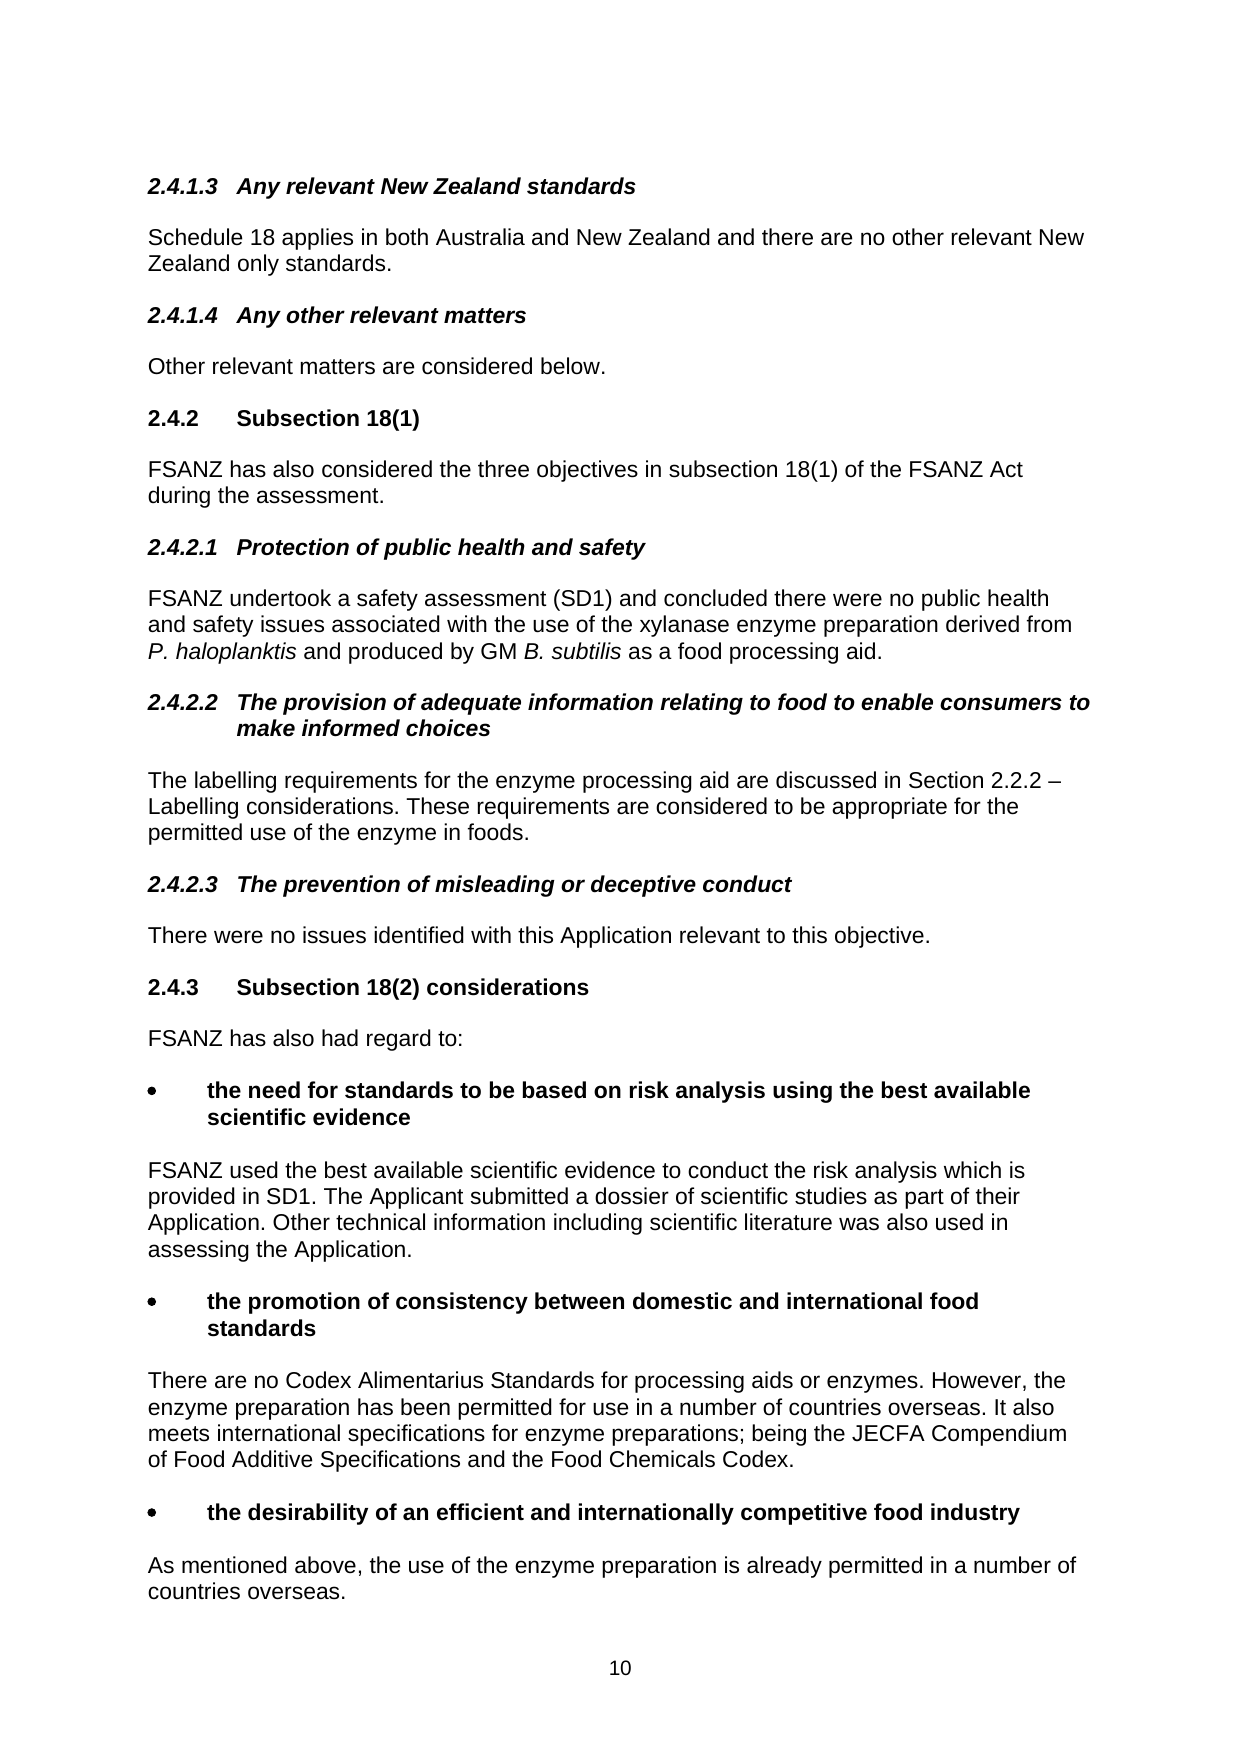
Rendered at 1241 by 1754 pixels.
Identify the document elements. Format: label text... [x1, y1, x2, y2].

text the desirability of an efficient and internationally competitive food industry [148, 1499, 1092, 1526]
subtitle 2.4.2 Subsection 18(1) [148, 404, 1092, 431]
text There were no issues identified with this Application relevant to this objective. [148, 922, 1092, 948]
text As mentioned above, the use of the enzyme preparation is already permitted in a number of countries overseas. [148, 1552, 1092, 1604]
subtitle 2.4.1.3 Any relevant New Zealand standards [148, 173, 1092, 199]
list There are no Codex Alimentarius Standards for processing aids or enzymes. However, the enzyme preparation has been permitted for use in a number of countries overseas. It also meets international specifications for enzyme preparations; being the JECFA Compendium of Food Additive Specifications and the Food Chemicals Codex. [148, 1367, 1092, 1473]
subtitle 2.4.1.4 Any other relevant matters [148, 302, 1092, 328]
text the need for standards to be based on risk analysis using the best available scientific evidence [148, 1077, 1092, 1130]
subtitle 2.4.2.2 The provision of adequate information relating to food to enable consumers to make informed choices [148, 689, 1092, 742]
text Schedule 18 applies in both Australia and New Zealand and there are no other relevant New Zealand only standards. [148, 224, 1092, 277]
subtitle 2.4.2.1 Protection of public health and safety [148, 533, 1092, 560]
subtitle 2.4.2.3 The prevention of misleading or deceptive conduct [148, 871, 1092, 897]
text Other relevant matters are considered below. [148, 353, 1092, 379]
text FSANZ used the best available scientific evidence to conduct the risk analysis which is provided in SD1. The Applicant submitted a dossier of scientific studies as part of their Application. Other technical information including scientific literature was also used in assessing the Application. [148, 1157, 1092, 1262]
text FSANZ has also considered the three objectives in subsection 18(1) of the FSANZ Act during the assessment. [148, 456, 1092, 508]
text The labelling requirements for the enzyme processing aid are discussed in Section 2.2.2 – Labelling considerations. These requirements are considered to be appropriate for the permitted use of the enzyme in foods. [148, 767, 1092, 846]
text the promotion of consistency between domestic and international food standards [148, 1288, 1092, 1341]
text FSANZ has also had regard to: [148, 1025, 1092, 1051]
subtitle 2.4.3 Subsection 18(2) considerations [148, 973, 1092, 1000]
text FSANZ undertook a safety assessment (SD1) and concluded there were no public health and safety issues associated with the use of the xylanase enzyme preparation derived from P. haloplanktis and produced by GM B. subtilis as a food processing aid. [148, 585, 1092, 664]
